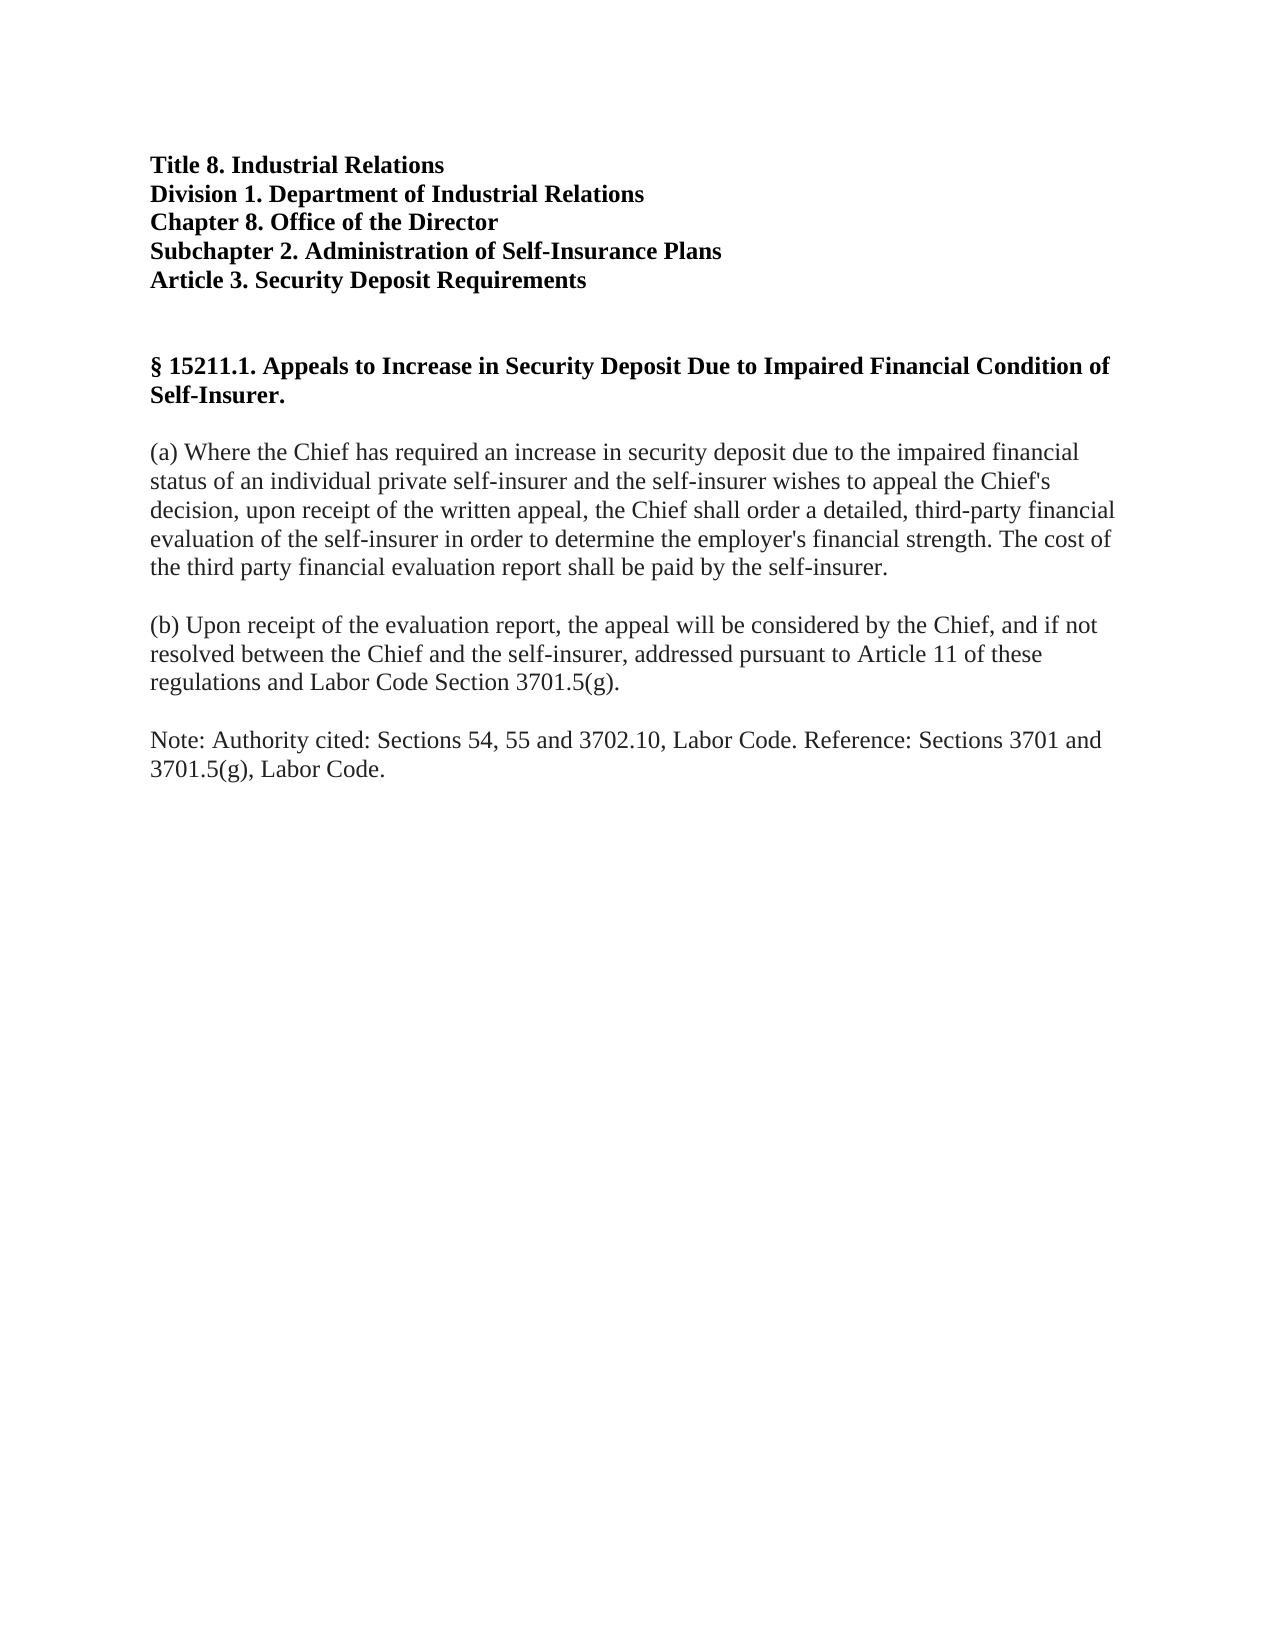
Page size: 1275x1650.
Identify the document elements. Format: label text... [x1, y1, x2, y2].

subtitle Division 1. Department of Industrial Relations [150, 179, 1125, 207]
subtitle Chapter 8. Office of the Director Subchapter 2. Administration of Self-Insurance Plans Article 3. Security Deposit Requirements [150, 207, 1125, 294]
text (a) Where the Chief has required an increase in security deposit due to the impaired financial status of an individual private self-insurer and the self-insurer wishes to appeal the Chief's decision, upon receipt of the written appeal, the Chief shall order a detailed, third-party financial evaluation of the self-insurer in order to determine the employer's financial strength. The cost of the third party financial evaluation report shall be paid by the self-insurer. [150, 437, 1125, 581]
subtitle Title 8. Industrial Relations [150, 150, 1125, 179]
text Note: Authority cited: Sections 54, 55 and 3702.10, Labor Code. Reference: Sections 3701 and 3701.5(g), Labor Code. [150, 725, 1125, 782]
subtitle § 15211.1. Appeals to Increase in Security Deposit Due to Impaired Financial Condition of Self-Insurer. [150, 351, 1125, 409]
text (b) Upon receipt of the evaluation report, the appeal will be considered by the Chief, and if not resolved between the Chief and the self-insurer, addressed pursuant to Article 11 of these regulations and Labor Code Section 3701.5(g). [150, 610, 1125, 696]
